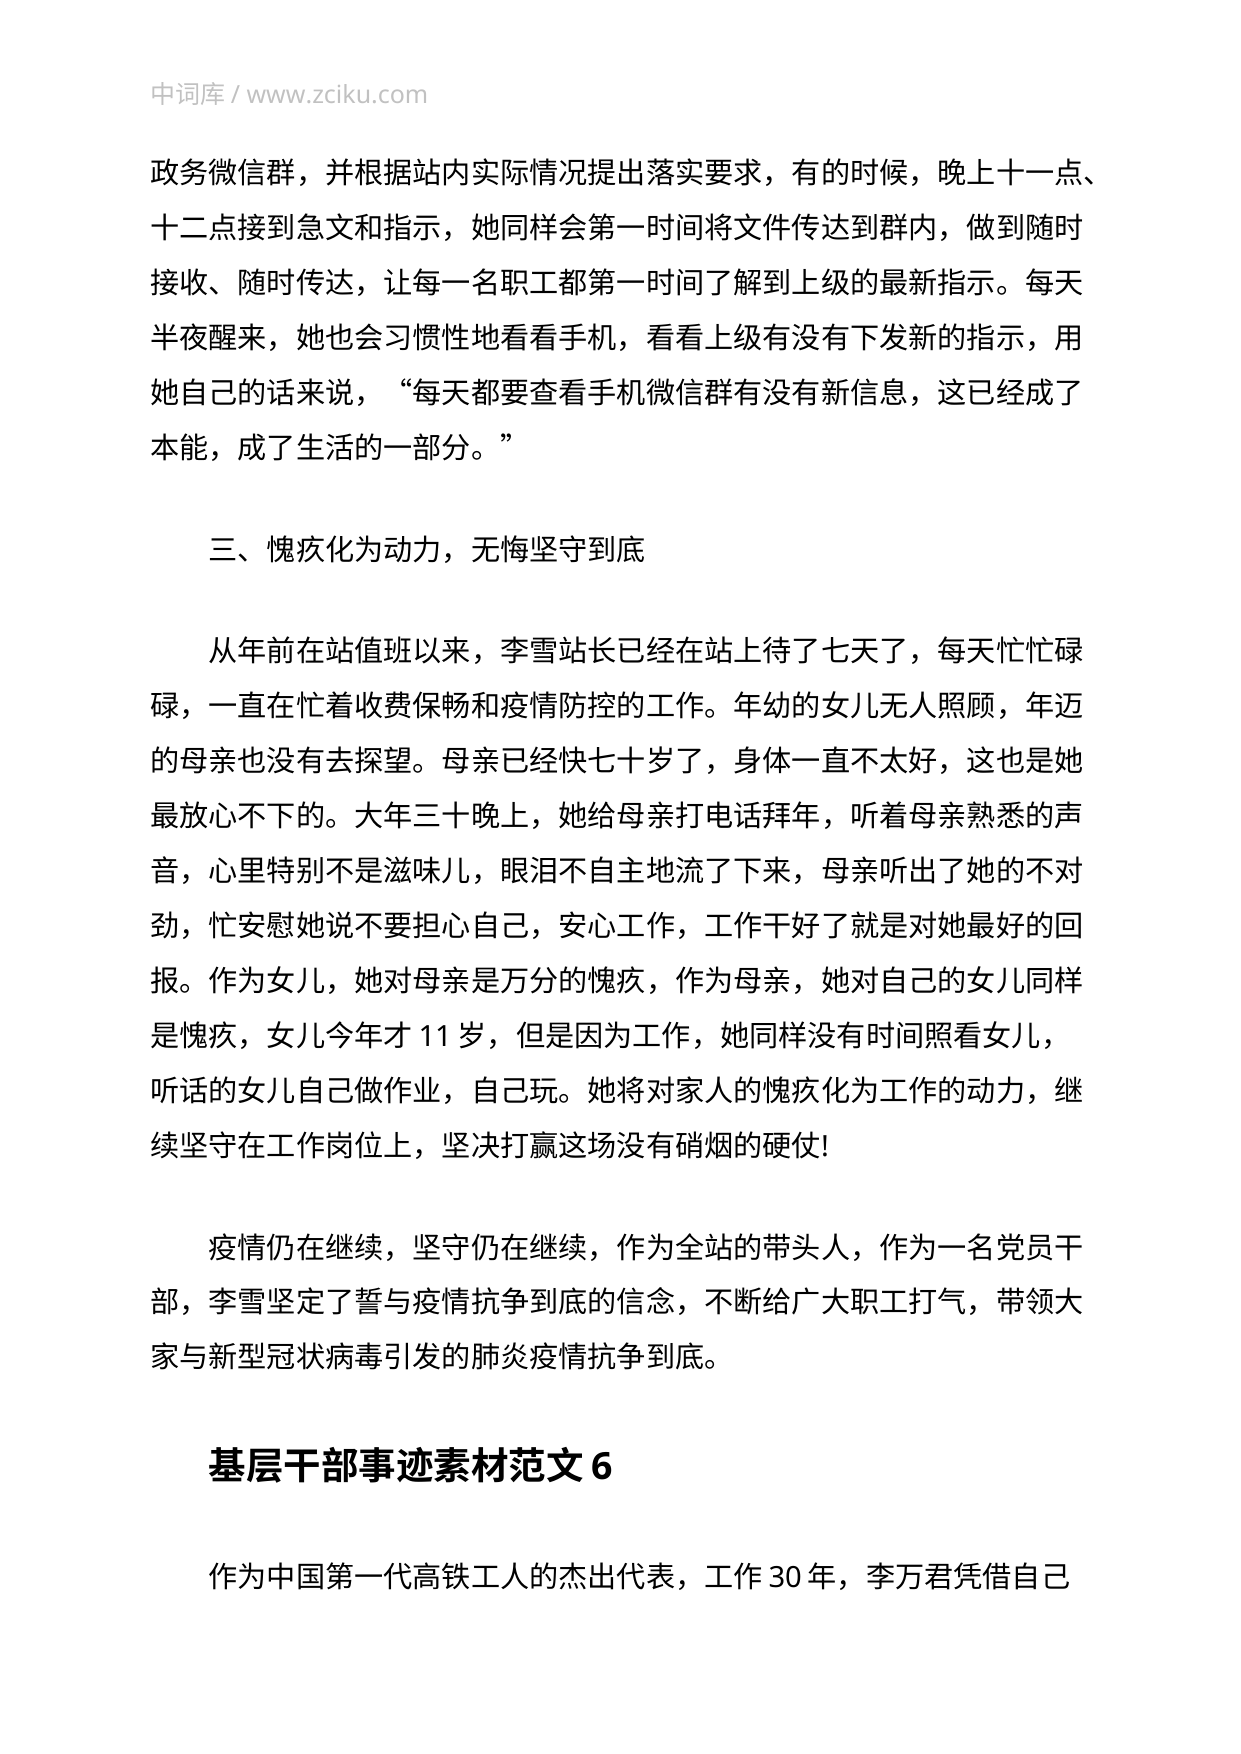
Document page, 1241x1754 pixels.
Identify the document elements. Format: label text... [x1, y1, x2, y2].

text 三、愧疚化为动力，无悔坚守到底 [150, 526, 1090, 568]
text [150, 150, 1090, 467]
text 基层干部事迹素材范文6 [150, 1436, 1090, 1490]
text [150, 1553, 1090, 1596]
text 从年前在站值班以来，李雪站长已经在站上待了七天了，每天忙忙碌碌，一直在忙着收费保畅和疫情防控的工作。年幼的女儿无人照顾，年迈的母亲也没有去探望。母亲已经快七十岁了，身体一直不太好，这也是她最放心不下的。大年三十晚上，她给母亲打电话拜年，听着母亲熟悉的声音，心里特别不是滋味儿，眼泪不自主地流了下来，母亲听出了她的不对劲，忙安慰她说不要担心自己，安心工作，工作干好了就是对她最好的回报。作为女儿，她对母亲是万分的愧疚，作为母亲，她对自己的女儿同样是愧疚，女儿今年才11岁，但是因为工作，她同样没有时间照看女儿，听话的女儿自己做作业，自己玩。她将对家人的愧疚化为工作的动力，继续坚守在工作岗位上，坚决打赢这场没有硝烟的硬仗! [150, 628, 1090, 1164]
text 疫情仍在继续，坚守仍在继续，作为全站的带头人，作为一名党员干部，李雪坚定了誓与疫情抗争到底的信念，不断给广大职工打气，带领大家与新型冠状病毒引发的肺炎疫情抗争到底。 [150, 1224, 1090, 1376]
